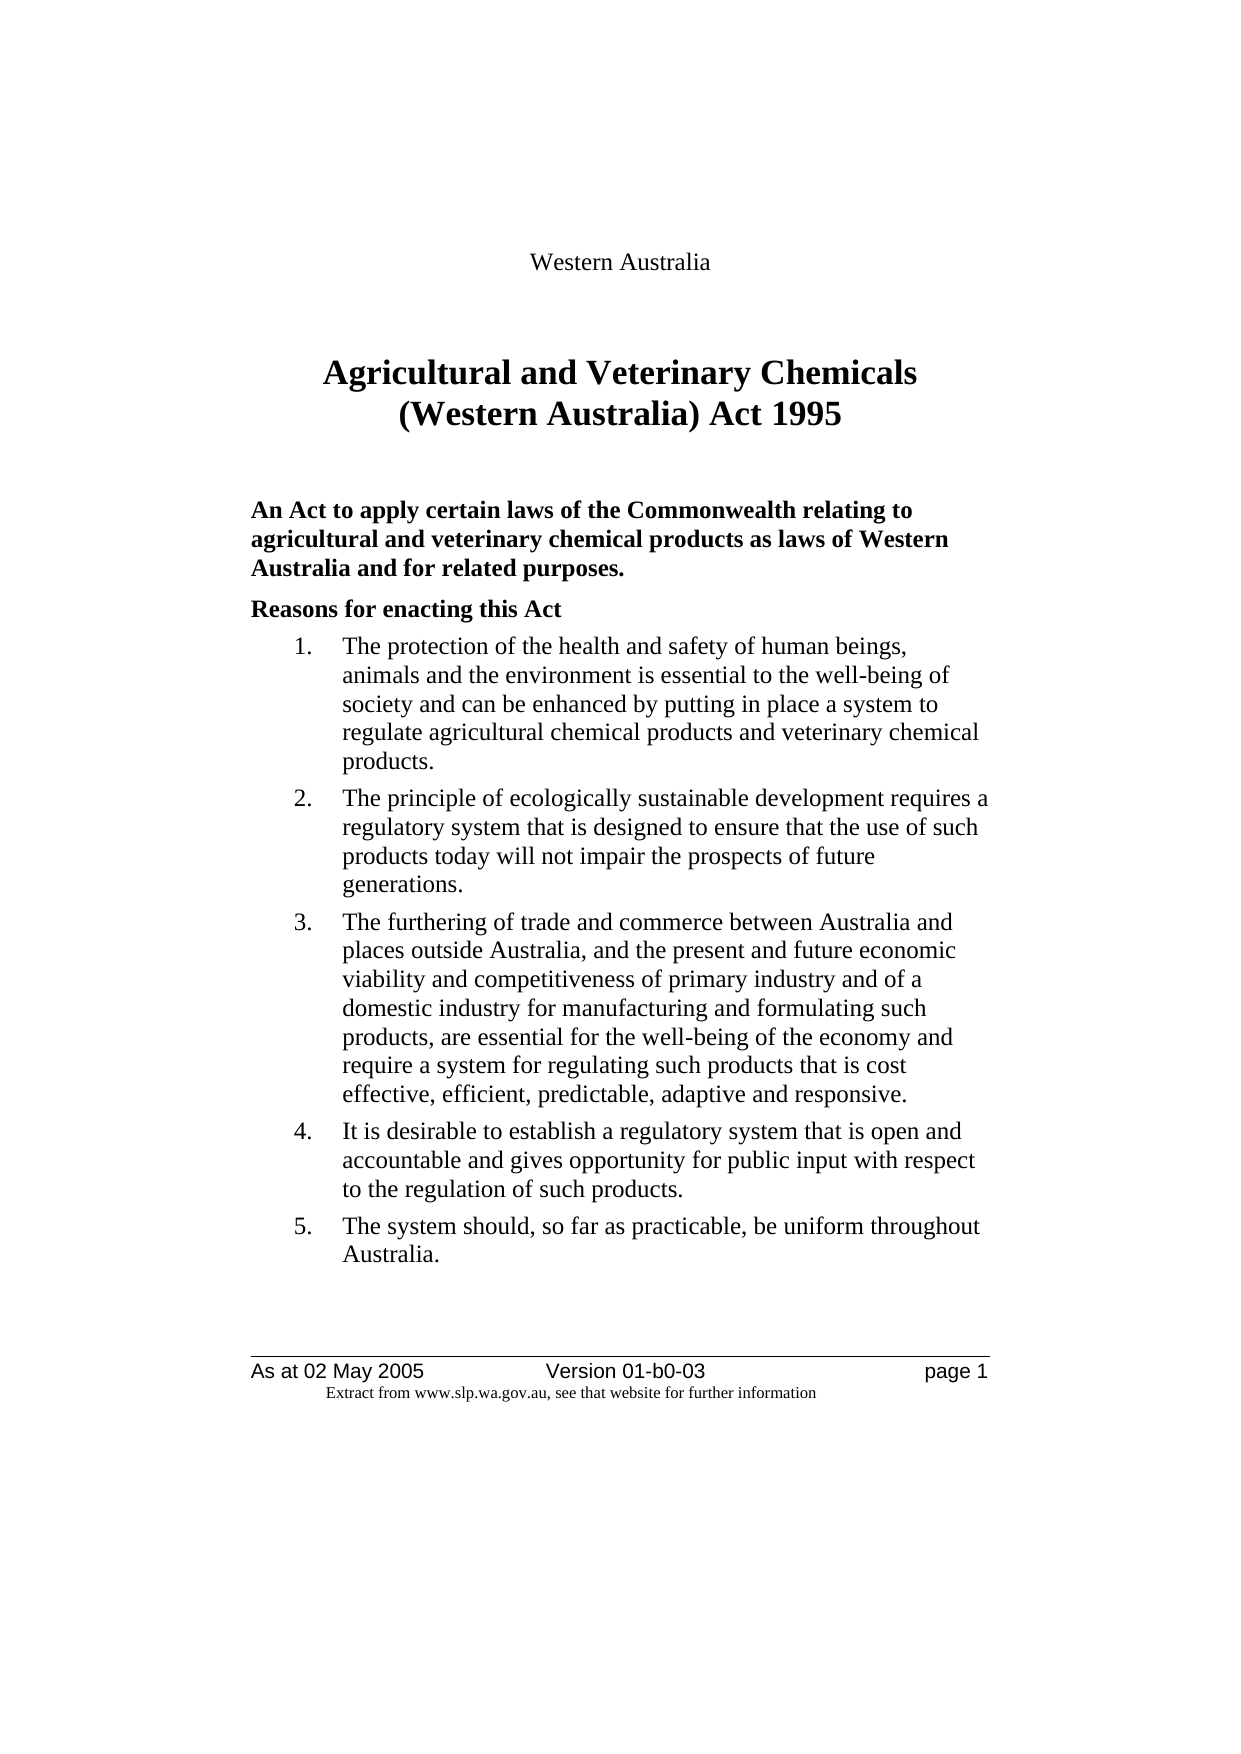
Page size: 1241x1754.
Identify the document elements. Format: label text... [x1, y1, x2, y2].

text Reasons for enacting this Act [251, 594, 990, 623]
text 1. The protection of the health and safety of human beings, animals and the environment is essential to the well-being of society and can be enhanced by putting in place a system to regulate agricultural chemical products and veterinary chemical products. [251, 631, 990, 775]
text 3. The furthering of trade and commerce between Australia and places outside Australia, and the present and future economic viability and competitiveness of primary industry and of a domestic industry for manufacturing and formulating such products, are essential for the well-being of the economy and require a system for regulating such products that is cost effective, efficient, predictable, adaptive and responsive. [251, 907, 990, 1108]
text Western Australia [251, 247, 990, 276]
text Agricultural and Veterinary Chemicals (Western Australia) Act 1995 [251, 351, 990, 433]
text 5. The system should, so far as practicable, be uniform throughout Australia. [251, 1211, 990, 1268]
text 2. The principle of ecologically sustainable development requires a regulatory system that is designed to ensure that the use of such products today will not impair the prospects of future generations. [251, 783, 990, 898]
title An Act to apply certain laws of the Commonwealth relating to agricultural and veterinary chemical products as laws of Western Australia and for related purposes. [251, 495, 990, 582]
text 4. It is desirable to establish a regulatory system that is open and accountable and gives opportunity for public input with respect to the regulation of such products. [251, 1116, 990, 1202]
